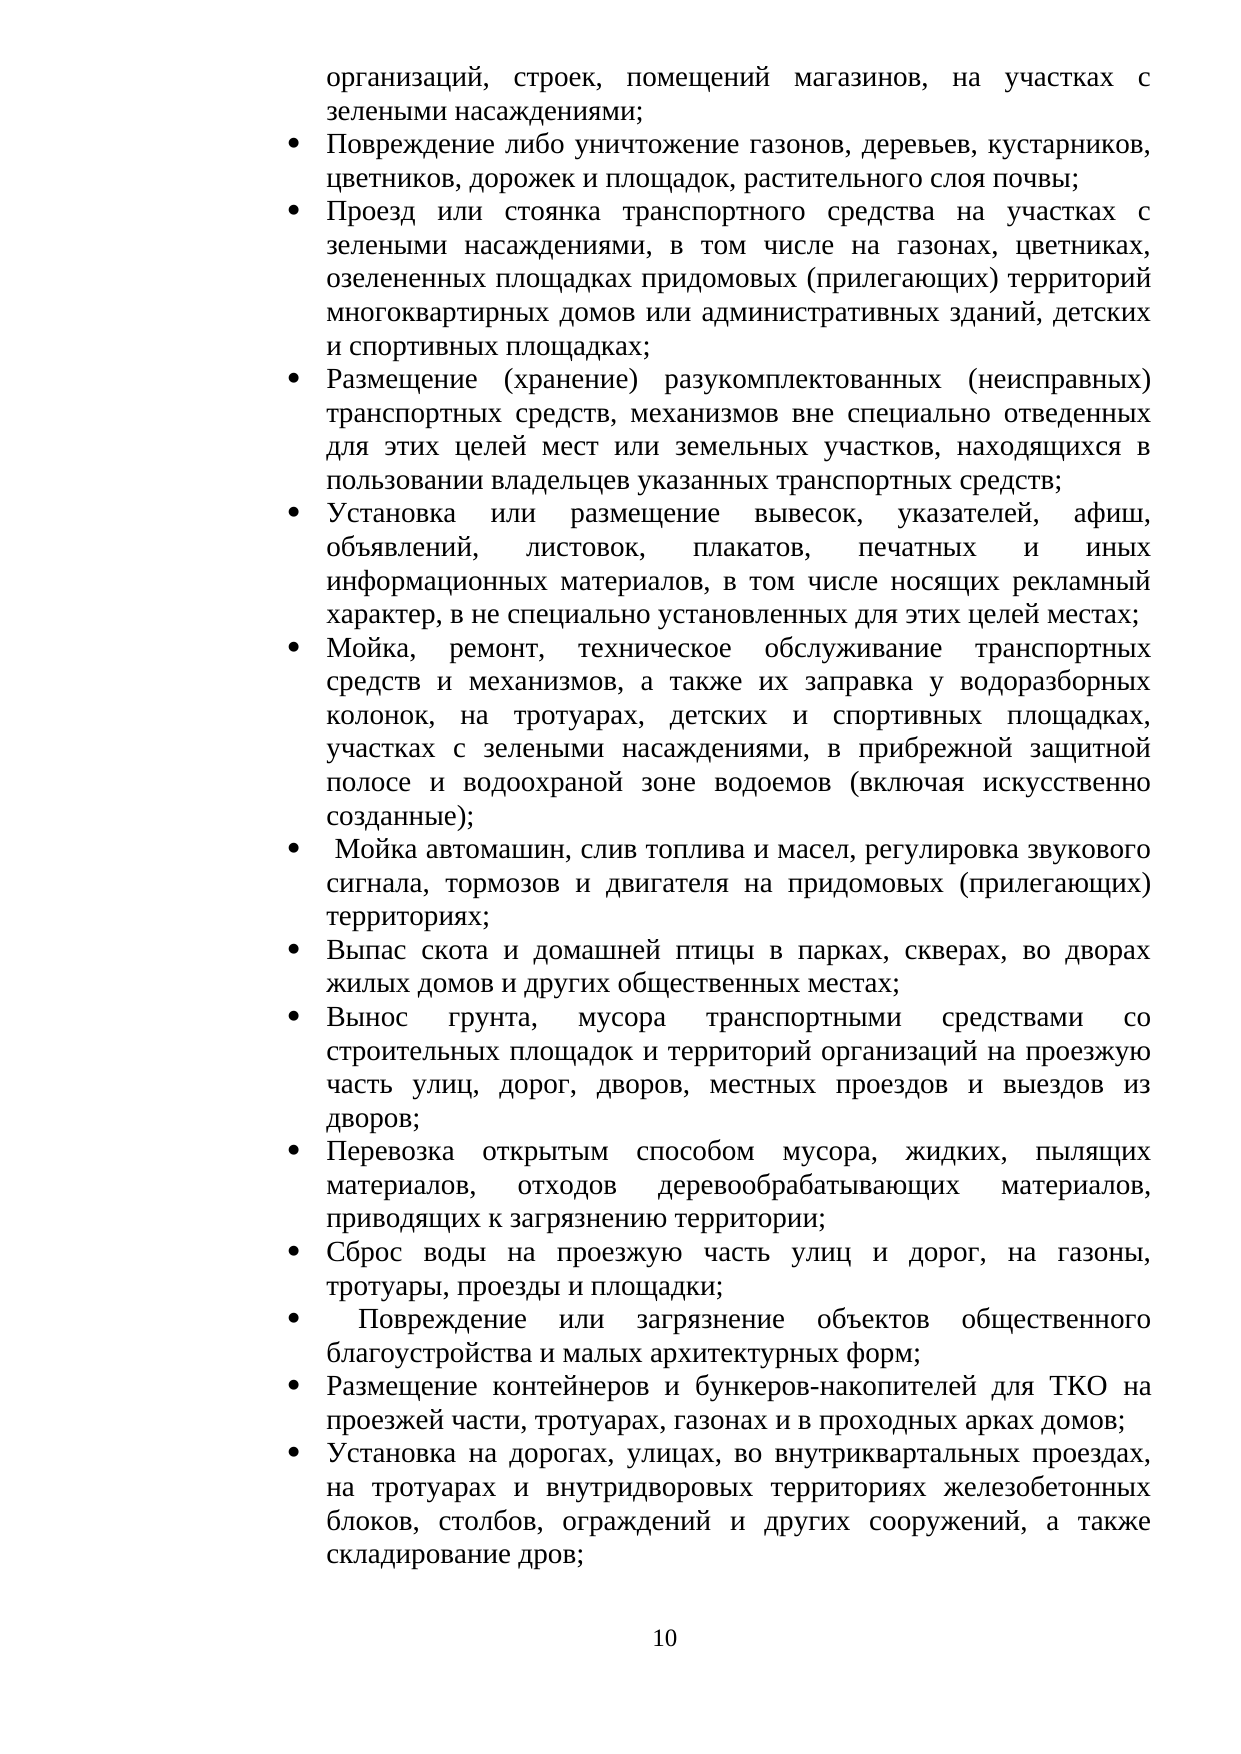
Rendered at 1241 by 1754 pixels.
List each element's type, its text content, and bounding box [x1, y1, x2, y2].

list Мойка, ремонт, техническое обслуживание транспортных средств и механизмов, а также их заправка у водоразборных колонок, на тротуарах, детских и спортивных площадках, участках с зелеными насаждениями, в прибрежной защитной полосе и водоохраной зоне водоемов (включая искусственно созданные); [288, 630, 1152, 831]
list Перевозка открытым способом мусора, жидких, пылящих материалов, отходов деревообрабатывающих материалов, приводящих к загрязнению территории; [288, 1133, 1152, 1234]
list Установка на дорогах, улицах, во внутриквартальных проездах, на тротуарах и внутридворовых территориях железобетонных блоков, столбов, ограждений и других сооружений, а также складирование дров; [288, 1436, 1152, 1570]
list Повреждение или загрязнение объектов общественного благоустройства и малых архитектурных форм; [288, 1301, 1152, 1368]
list Проезд или стоянка транспортного средства на участках с зелеными насаждениями, в том числе на газонах, цветниках, озелененных площадках придомовых (прилегающих) территорий многоквартирных домов или административных зданий, детских и спортивных площадках; [288, 193, 1152, 361]
list Установка или размещение вывесок, указателей, афиш, объявлений, листовок, плакатов, печатных и иных информационных материалов, в том числе носящих рекламный характер, в не специально установленных для этих целей местах; [288, 496, 1152, 630]
list Выпас скота и домашней птицы в парках, скверах, во дворах жилых домов и других общественных местах; [288, 932, 1152, 999]
list Сброс воды на проезжую часть улиц и дорог, на газоны, тротуары, проезды и площадки; [288, 1234, 1152, 1301]
list Повреждение либо уничтожение газонов, деревьев, кустарников, цветников, дорожек и площадок, растительного слоя почвы; [288, 126, 1152, 193]
list Размещение контейнеров и бункеров-накопителей для ТКО на проезжей части, тротуарах, газонах и в проходных арках домов; [288, 1368, 1152, 1436]
list Размещение (хранение) разукомплектованных (неисправных) транспортных средств, механизмов вне специально отведенных для этих целей мест или земельных участков, находящихся в пользовании владельцев указанных транспортных средств; [288, 361, 1152, 496]
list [288, 59, 1152, 126]
list Мойка автомашин, слив топлива и масел, регулировка звукового сигнала, тормозов и двигателя на придомовых (прилегающих) территориях; [288, 831, 1152, 932]
list Вынос грунта, мусора транспортными средствами со строительных площадок и территорий организаций на проезжую часть улиц, дорог, дворов, местных проездов и выездов из дворов; [288, 999, 1152, 1133]
